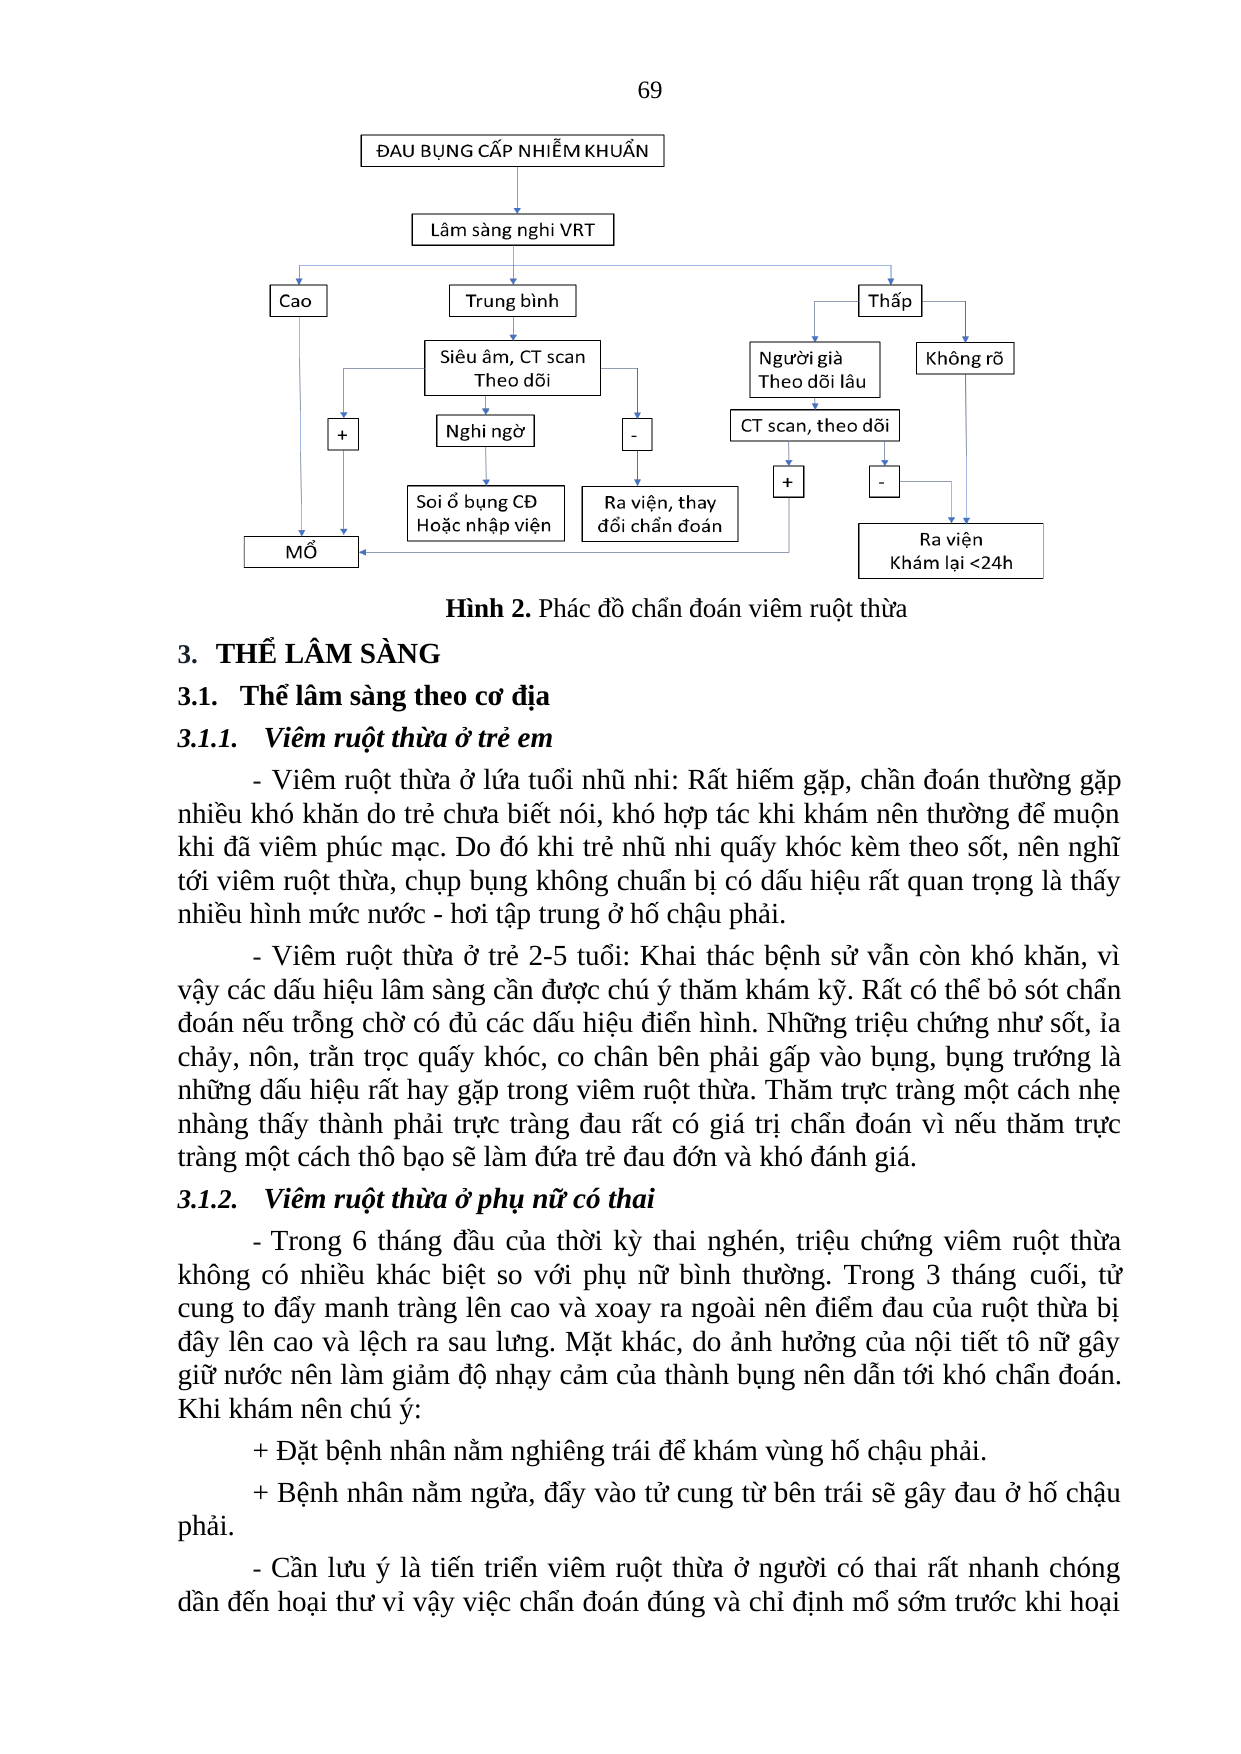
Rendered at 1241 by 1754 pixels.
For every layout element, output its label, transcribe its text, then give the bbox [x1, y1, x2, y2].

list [177, 1550, 1122, 1617]
list Trong 6 tháng đầu của thời kỳ thai nghén, triệu chứng viêm ruột thừa không có nhiều khác biệt so với phụ nữ bình thường. Trong 3 tháng cuối, tử cung to đẩy manh tràng lên cao và xoay ra ngoài nên điểm đau của ruột thừa bị đây lên cao và lệch ra sau lưng. Mặt khác, do ảnh hưởng của nội tiết tô nữ gây giữ nước nên làm giảm độ nhạy cảm của thành bụng nên dẫn tới khó chẩn đoán. Khi khám nên chú ý: [177, 1223, 1122, 1424]
list Viêm ruột thừa ở trẻ 2-5 tuổi: Khai thác bệnh sử vẫn còn khó khăn, vì vậy các dấu hiệu lâm sàng cần được chú ý thăm khám kỹ. Rất có thể bỏ sót chẩn đoán nếu trỗng chờ có đủ các dấu hiệu điển hình. Những triệu chứng như sốt, ỉa chảy, nôn, trằn trọc quấy khóc, co chân bên phải gấp vào bụng, bụng trướng là những dấu hiệu rất hay gặp trong viêm ruột thừa. Thăm trực tràng một cách nhẹ nhàng thấy thành phải trực tràng đau rất có giá trị chẩn đoán vì nếu thăm trực tràng một cách thô bạo sẽ làm đứa trẻ đau đớn và khó đánh giá. [177, 938, 1122, 1173]
text + Đặt bệnh nhân nằm nghiêng trái để khám vùng hố chậu phải. [177, 1433, 1122, 1466]
picture [243, 132, 1044, 586]
list Thể lâm sàng theo cơ địa [177, 678, 1122, 712]
text Hình 2. Phác đồ chẩn đoán viêm ruột thừa [231, 593, 1122, 624]
text + Bệnh nhân nằm ngửa, đẩy vào tử cung từ bên trái sẽ gây đau ở hố chậu phải. [177, 1475, 1122, 1542]
list THỂ LÂM SÀNG [177, 637, 1122, 670]
list Viêm ruột thừa ở phụ nữ có thai [177, 1181, 1122, 1215]
list Viêm ruột thừa ở trẻ em [177, 720, 1122, 754]
list Viêm ruột thừa ở lứa tuổi nhũ nhi: Rất hiếm gặp, chần đoán thường gặp nhiều khó khăn do trẻ chưa biết nói, khó hợp tác khi khám nên thường để muộn khi đã viêm phúc mạc. Do đó khi trẻ nhũ nhi quấy khóc kèm theo sốt, nên nghĩ tới viêm ruột thừa, chụp bụng không chuẩn bị có dấu hiệu rất quan trọng là thấy nhiều hình mức nước - hơi tập trung ở hố chậu phải. [177, 762, 1122, 930]
